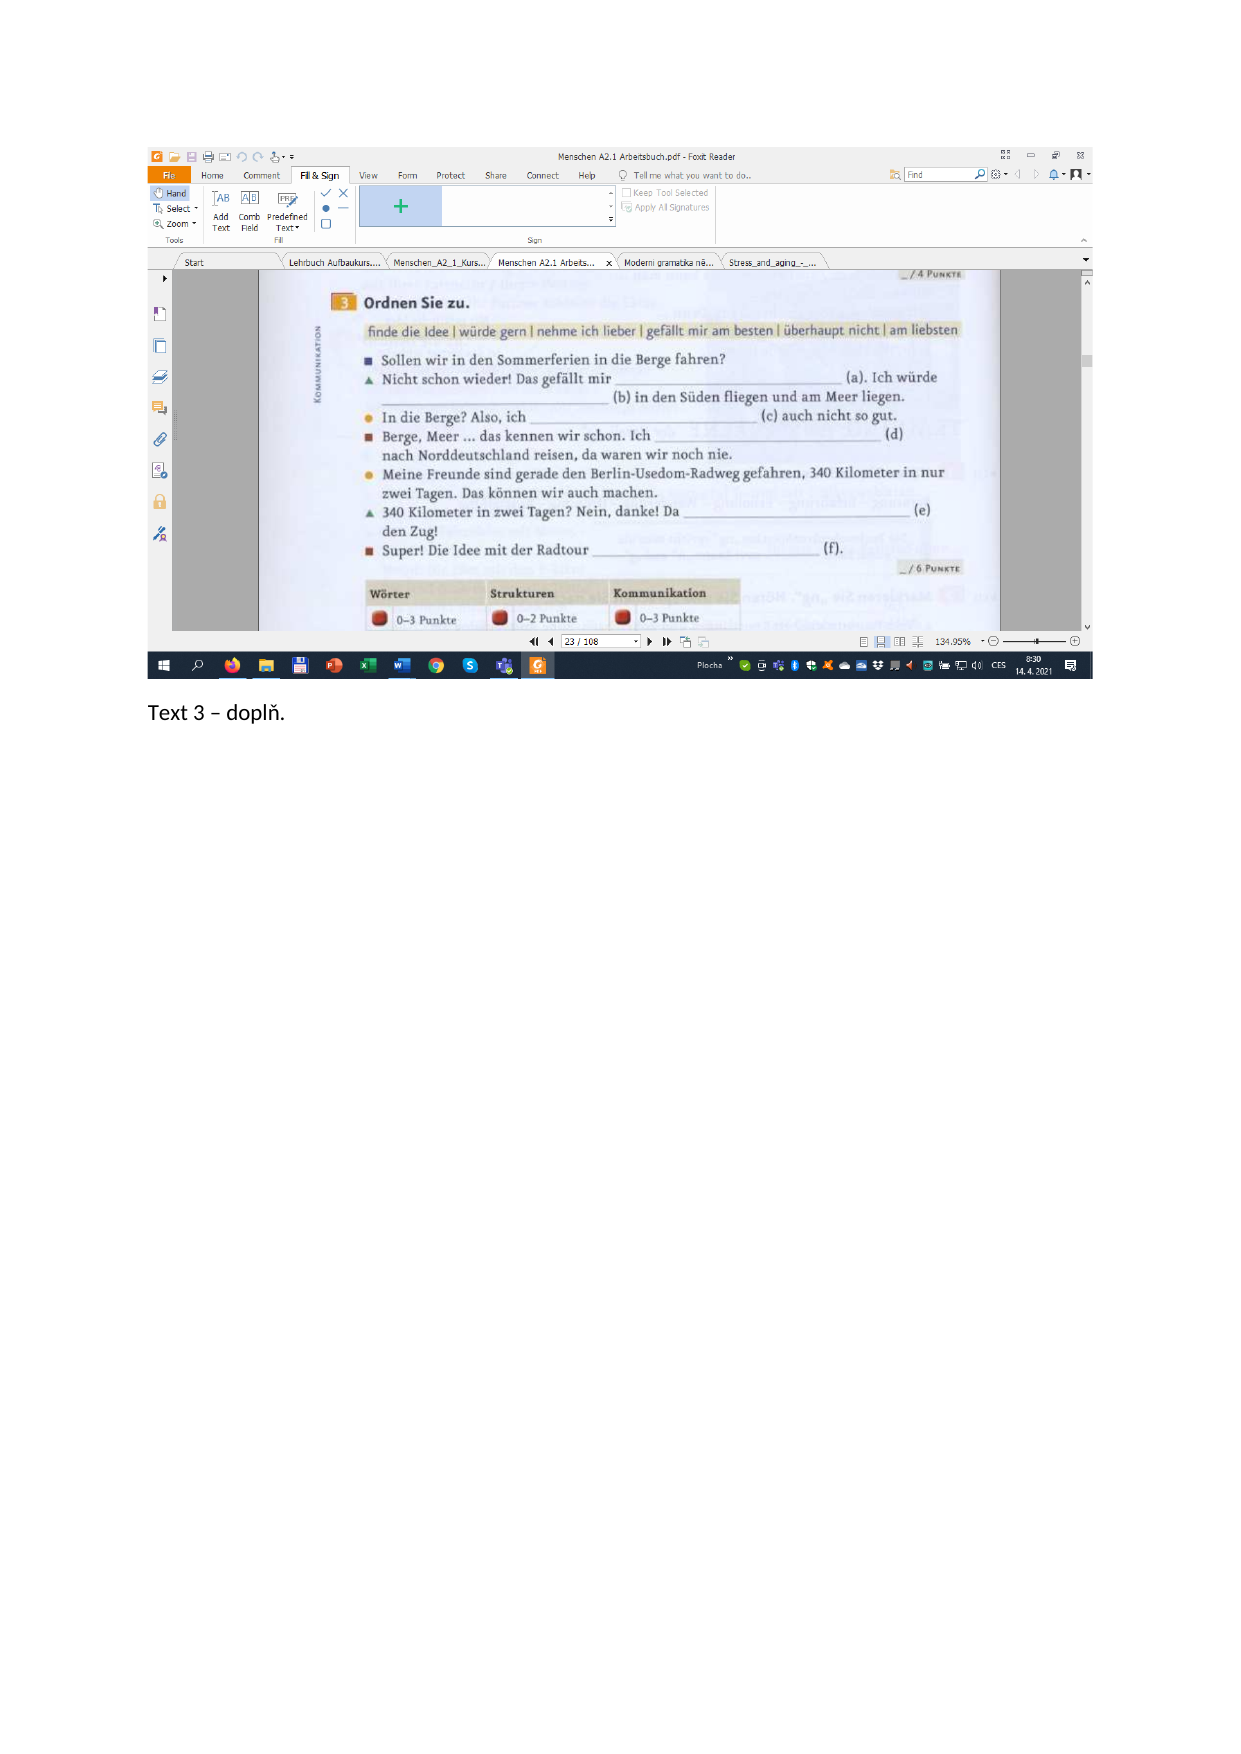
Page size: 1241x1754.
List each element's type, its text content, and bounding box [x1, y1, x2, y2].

picture [147, 147, 1093, 679]
text Text 3 – doplň. [148, 698, 1093, 726]
